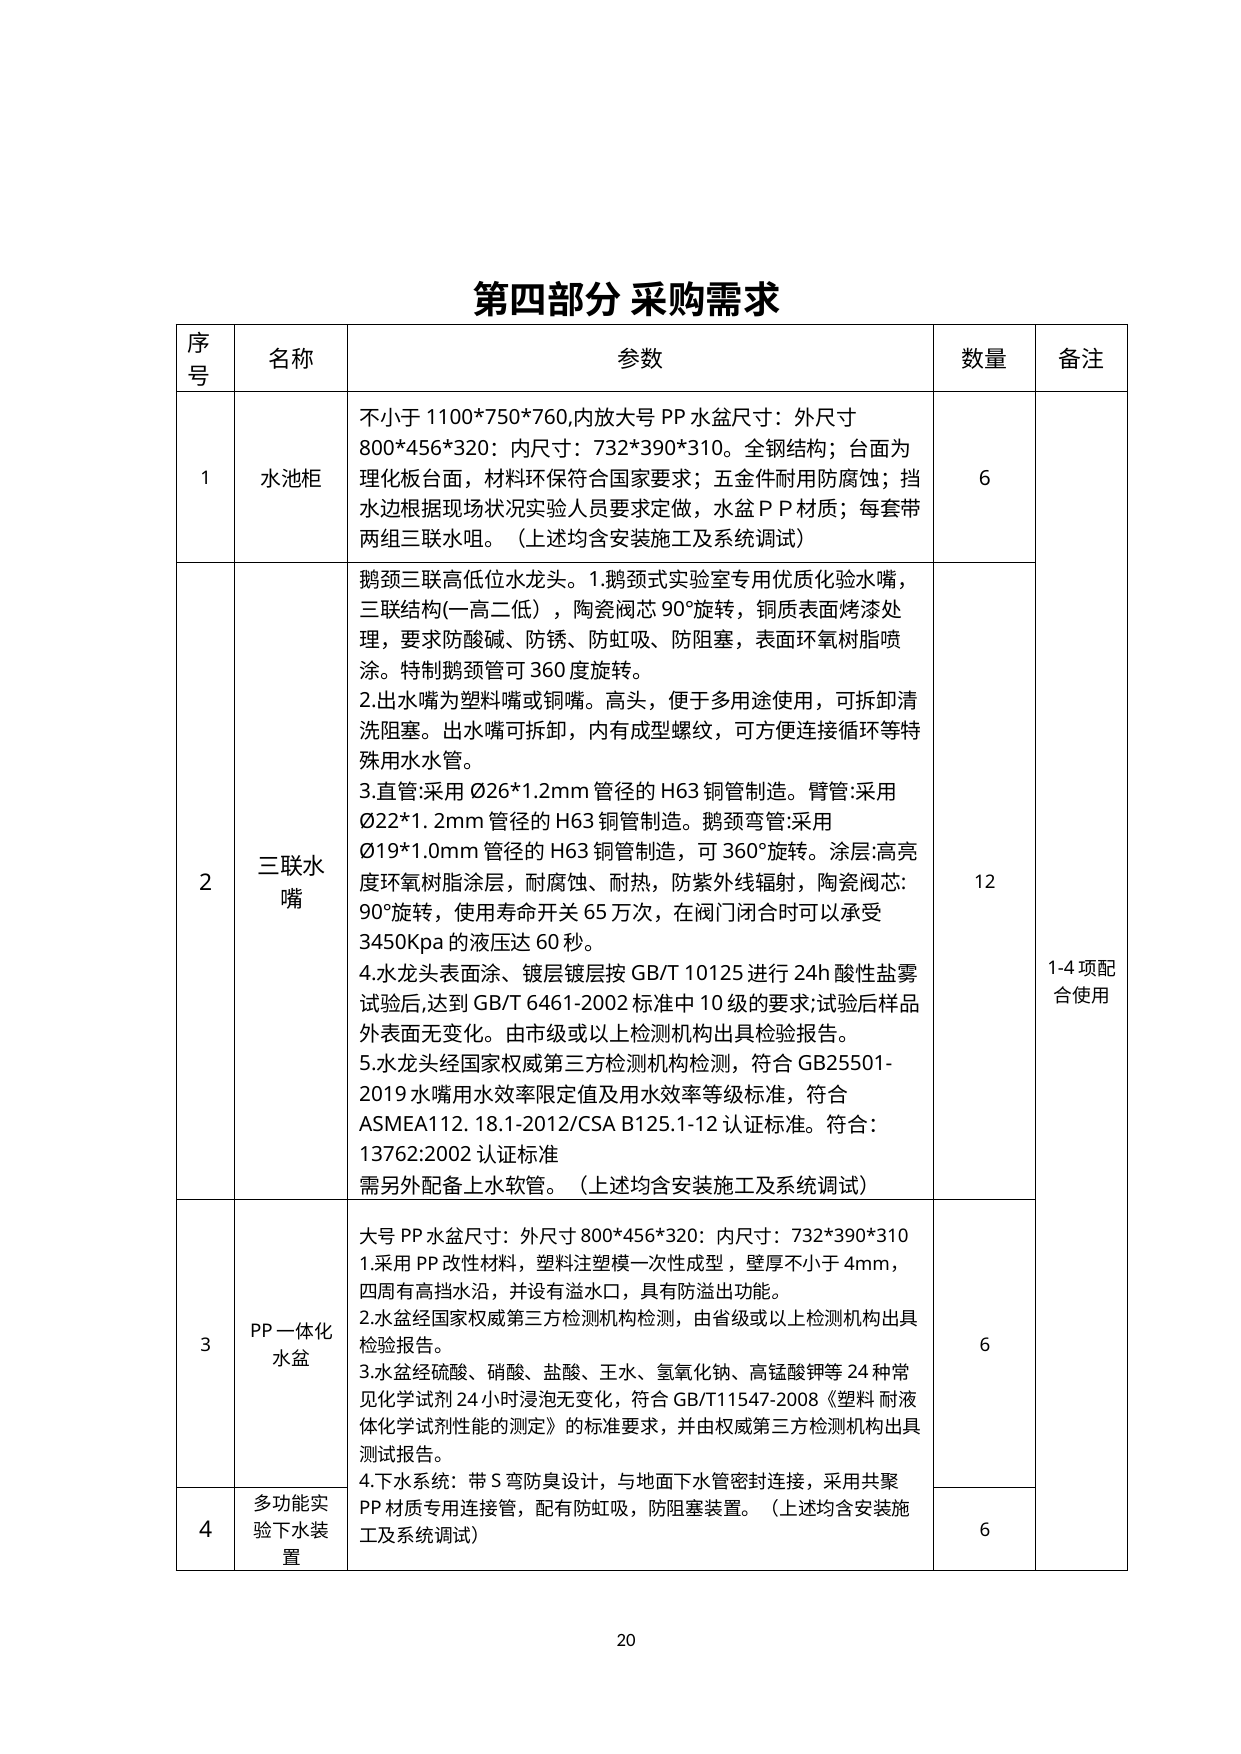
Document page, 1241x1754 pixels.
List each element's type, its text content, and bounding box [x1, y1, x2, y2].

table_cell 12 [934, 563, 1035, 1199]
table_cell 不小于1100*750*760,内放大号PP水盆尺寸：外尺寸800*456*320：内尺寸：732*390*310。全钢结构；台面为理化板台面，材料环保符合国家要求；五金件耐用防腐蚀；挡水边根据现场状况实验人员要求定做，水盆ＰＰ材质；每套带两组三联水咀。（上述均含安装施工及系统调试） [348, 392, 933, 562]
table_header 名称 [235, 325, 347, 391]
table_cell 鹅颈三联高低位水龙头。1.鹅颈式实验室专用优质化验水嘴，三联结构(一高二低），陶瓷阀芯90°旋转，铜质表面烤漆处理，要求防酸碱、防锈、防虹吸、防阻塞，表面环氧树脂喷涂。特制鹅颈管可360度旋转。 2.出水嘴为塑料嘴或铜嘴。高头，便于多用途使用，可拆卸清洗阻塞。出水嘴可拆卸，内有成型螺纹，可方便连接循环等特殊用水水管。 3.直管:采用Ø26*1.2mm管径的H63铜管制造。臂管:采用Ø22*1. 2mm管径的H63铜管制造。鹅颈弯管:采用Ø19*1.0mm管径的H63铜管制造，可360°旋转。涂层:高亮度环氧树脂涂层，耐腐蚀、耐热，防紫外线辐射，陶瓷阀芯: 90°旋转，使用寿命开关65万次，在阀门闭合时可以承受3450Kpa的液压达60秒。 4.水龙头表面涂、镀层镀层按GB/T 10125进行24h酸性盐雾试验后,达到GB/T 6461-2002标准中10级的要求;试验后样品外表面无变化。由市级或以上检测机构出具检验报告。 5.水龙头经国家权威第三方检测机构检测，符合GB25501-2019水嘴用水效率限定值及用水效率等级标准，符合ASMEA112. 18.1-2012/CSA B125.1-12认证标准。符合：13762:2002认证标准 需另外配备上水软管。（上述均含安装施工及系统调试） [348, 563, 933, 1199]
table_cell 大号PP水盆尺寸：外尺寸800*456*320：内尺寸：732*390*310 1.采用PP改性材料，塑料注塑模一次性成型 ，壁厚不小于4mm，四周有高挡水沿，并设有溢水口，具有防溢出功能。 2.水盆经国家权威第三方检测机构检测，由省级或以上检测机构出具检验报告。 3.水盆经硫酸、硝酸、盐酸、王水、氢氧化钠、高锰酸钾等24种常见化学试剂24小时浸泡无变化，符合GB/T11547-2008《塑料 耐液体化学试剂性能的测定》的标准要求，并由权威第三方检测机构出具测试报告。 4.下水系统：带S弯防臭设计，与地面下水管密封连接，采用共聚PP材质专用连接管，配有防虹吸，防阻塞装置。（上述均含安装施工及系统调试） [348, 1200, 933, 1570]
table_cell 三联水嘴 [235, 563, 347, 1199]
table_header 序号 [177, 325, 234, 391]
table_cell 2 [177, 563, 234, 1199]
table_cell 6 [934, 392, 1035, 562]
text 第四部分 采购需求 [177, 269, 1075, 324]
table_header 参数 [348, 325, 933, 391]
table_cell 1-4项配合使用 [1036, 392, 1127, 1570]
table_cell PP一体化水盆 [235, 1200, 347, 1487]
table_header 数量 [934, 325, 1035, 391]
table_header 备注 [1036, 325, 1127, 391]
table_cell 3 [177, 1200, 234, 1487]
table_cell 6 [934, 1200, 1035, 1487]
table_cell 多功能实验下水装置 [235, 1488, 347, 1570]
table_cell 1 [177, 392, 234, 562]
table_cell 水池柜 [235, 392, 347, 562]
table_cell 4 [177, 1488, 234, 1570]
table_cell 6 [934, 1488, 1035, 1570]
